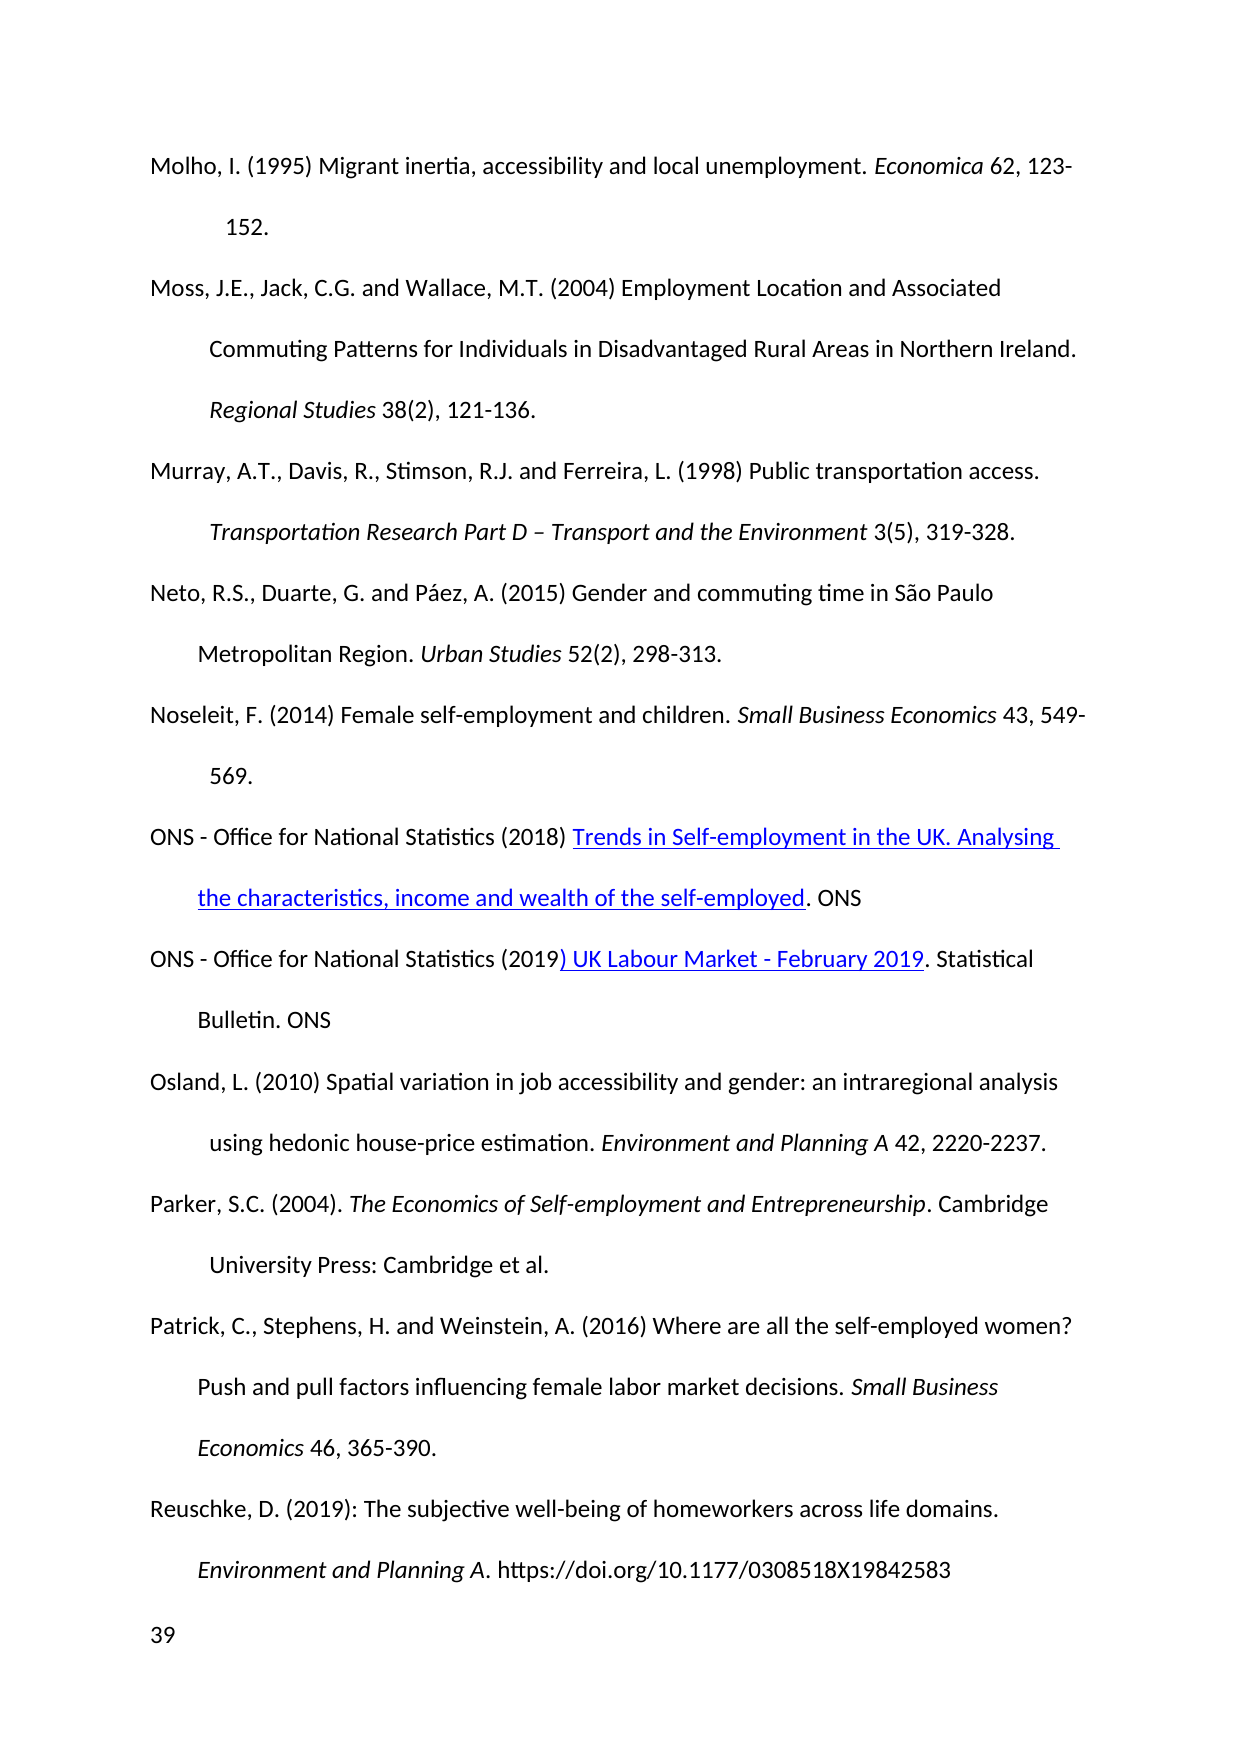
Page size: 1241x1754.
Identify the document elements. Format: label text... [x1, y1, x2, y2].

text ONS - Office for National Statistics (2018) Trends in Self-employment in the UK. Analysing the characteristics, income and wealth of the self-employed. ONS [150, 821, 1090, 913]
text Patrick, C., Stephens, H. and Weinstein, A. (2016) Where are all the self-employed women? Push and pull factors influencing female labor market decisions. Small Business Economics 46, 365-390. [150, 1310, 1090, 1462]
text Noseleit, F. (2014) Female self-employment and children. Small Business Economics 43, 549-569. [150, 699, 1090, 791]
text Moss, J.E., Jack, C.G. and Wallace, M.T. (2004) Employment Location and Associated Commuting Patterns for Individuals in Disadvantaged Rural Areas in Northern Ireland. Regional Studies 38(2), 121-136. [150, 272, 1090, 425]
text ONS - Office for National Statistics (2019) UK Labour Market - February 2019. Statistical Bulletin. ONS [150, 943, 1090, 1035]
text Parker, S.C. (2004). The Economics of Self-employment and Entrepreneurship. Cambridge University Press: Cambridge et al. [150, 1188, 1090, 1279]
text Murray, A.T., Davis, R., Stimson, R.J. and Ferreira, L. (1998) Public transportation access. Transportation Research Part D – Transport and the Environment 3(5), 319-328. [150, 455, 1090, 547]
text Molho, I. (1995) Migrant inertia, accessibility and local unemployment. Economica 62, 123-152. [150, 150, 1090, 242]
text Neto, R.S., Duarte, G. and Páez, A. (2015) Gender and commuting time in São Paulo Metropolitan Region. Urban Studies 52(2), 298-313. [150, 577, 1090, 669]
text Reuschke, D. (2019): The subjective well-being of homeworkers across life domains. Environment and Planning A. https://doi.org/10.1177/0308518X19842583 [150, 1493, 1090, 1584]
text Osland, L. (2010) Spatial variation in job accessibility and gender: an intraregional analysis using hedonic house-price estimation. Environment and Planning A 42, 2220-2237. [150, 1066, 1090, 1157]
